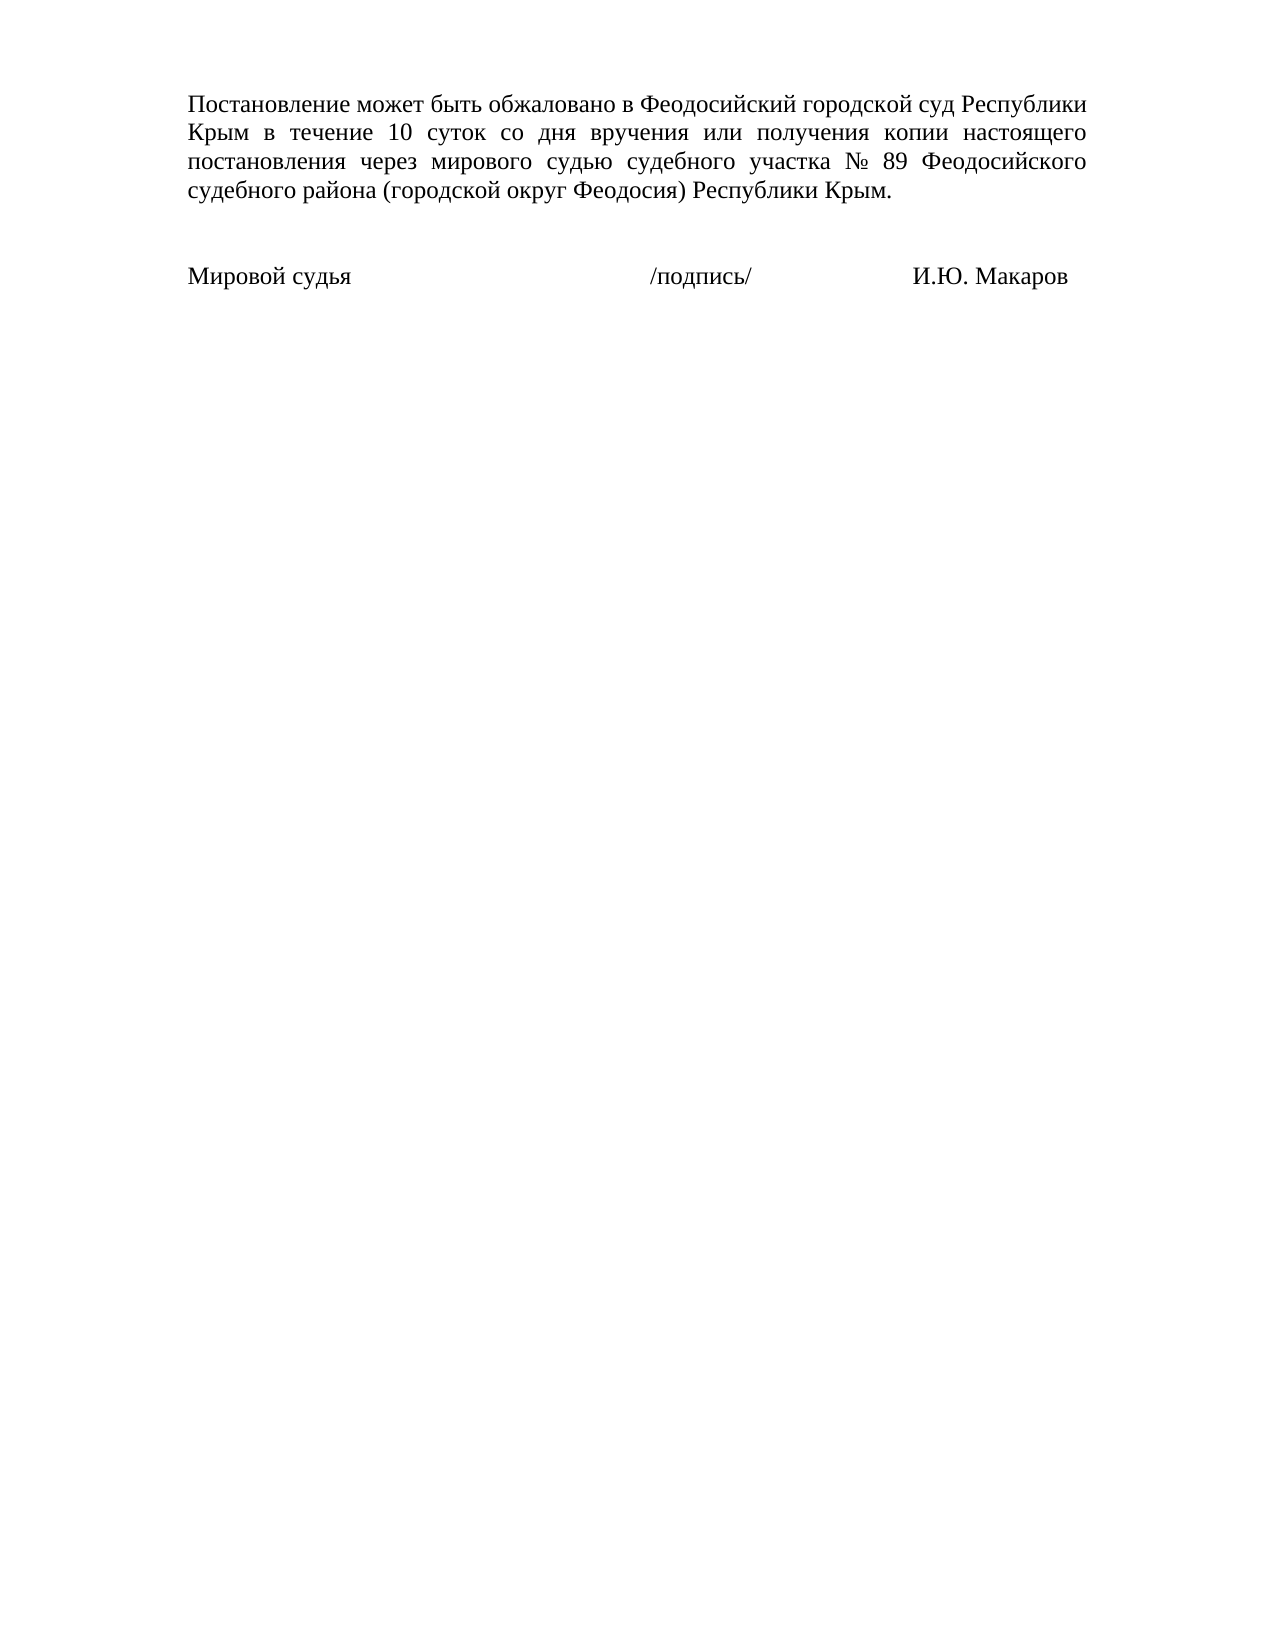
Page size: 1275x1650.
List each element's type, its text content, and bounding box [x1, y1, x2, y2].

text Постановление может быть обжаловано в Феодосийский городской суд Республики Крым в течение 10 суток со дня вручения или получения копии настоящего постановления через мирового судью судебного участка № 89 Феодосийского судебного района (городской округ Феодосия) Республики Крым. [187, 89, 1087, 204]
text Мировой судья /подпись/ И.Ю. Макаров [187, 261, 1087, 290]
